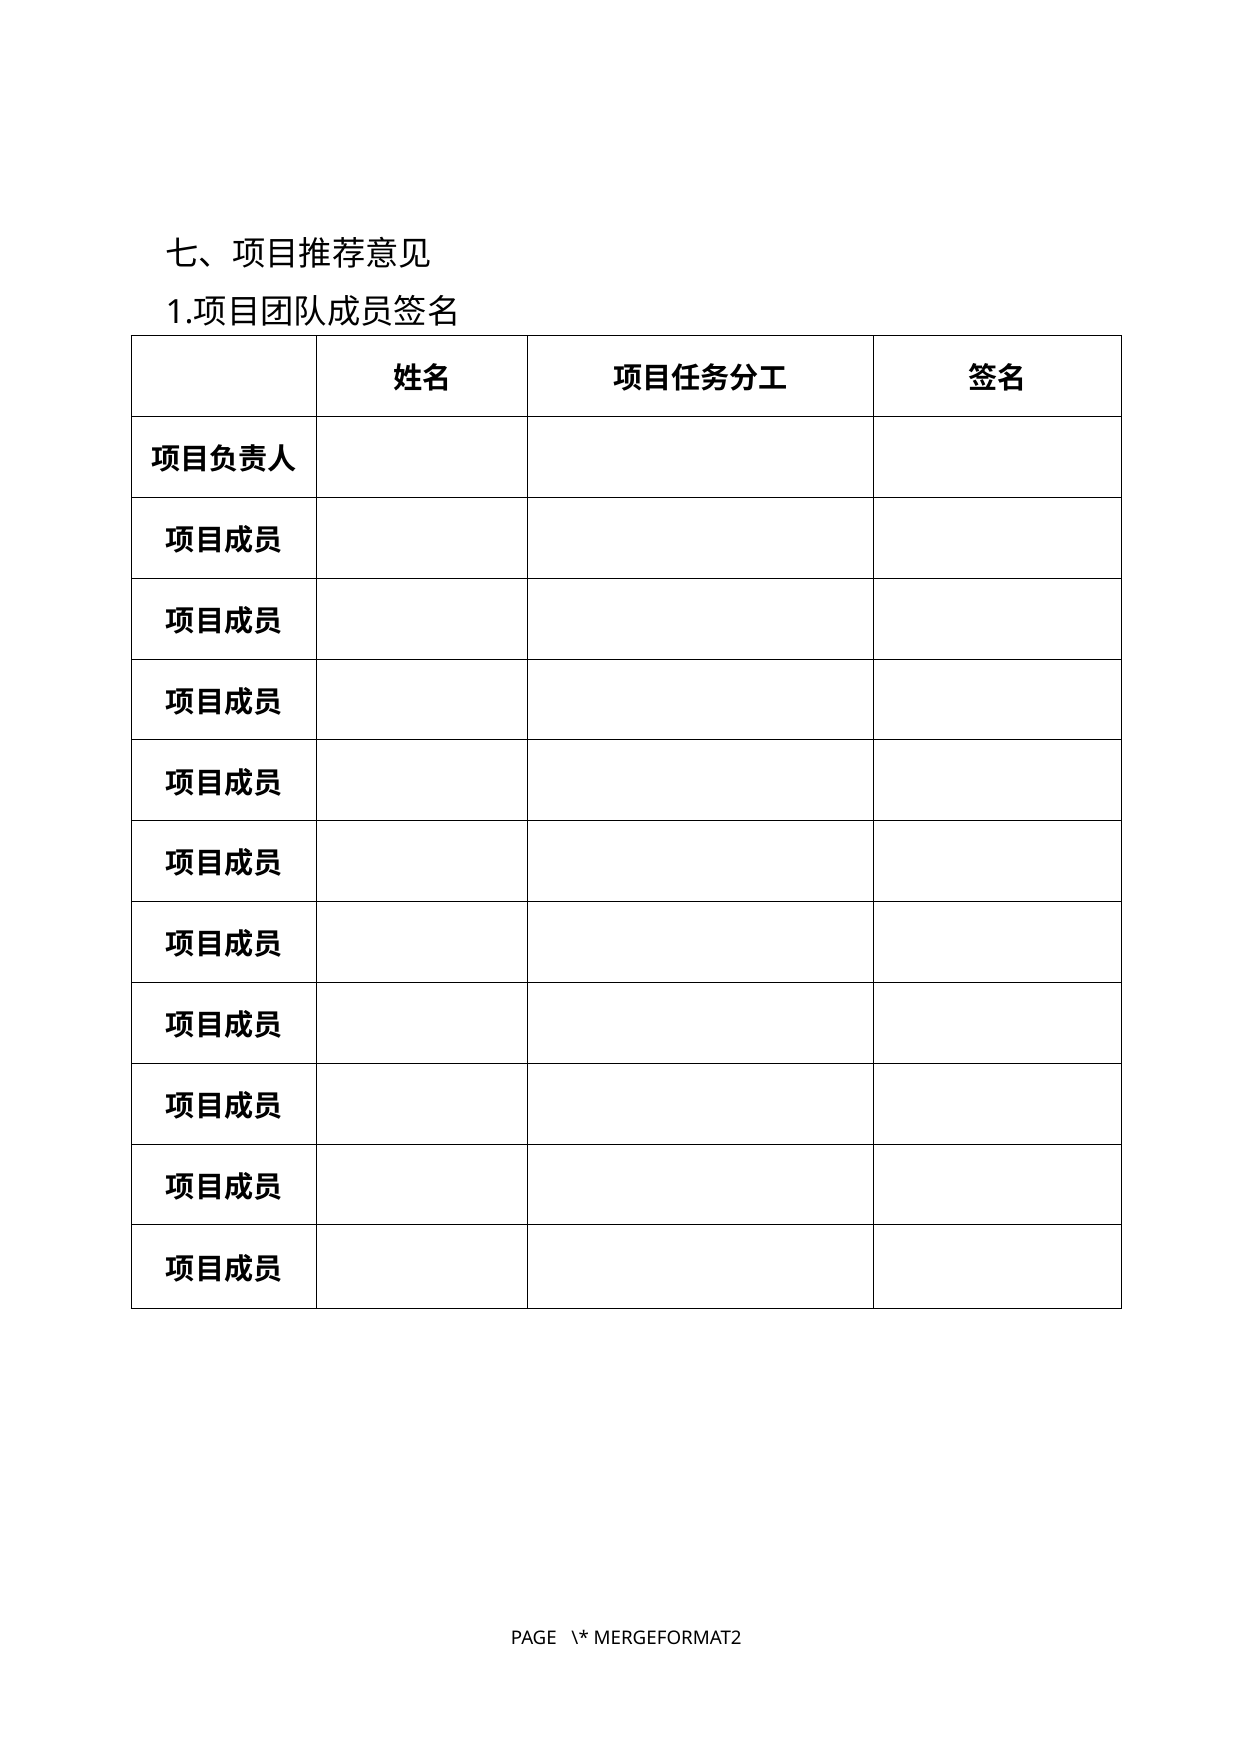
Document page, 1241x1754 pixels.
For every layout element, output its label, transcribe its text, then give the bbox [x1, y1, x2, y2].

table_cell [874, 498, 1121, 578]
table_cell 项目负责人 [132, 417, 316, 497]
table_header [132, 336, 316, 416]
table_cell 项目成员 [132, 498, 316, 578]
table_cell [874, 902, 1121, 982]
table_cell [874, 983, 1121, 1063]
table_cell [528, 417, 873, 497]
table_cell 项目成员 [132, 1064, 316, 1143]
table_cell [528, 1064, 873, 1143]
table_cell [528, 821, 873, 901]
table_cell [317, 983, 527, 1063]
table_cell [874, 821, 1121, 901]
table_cell [528, 983, 873, 1063]
table_cell [874, 1225, 1121, 1308]
table_cell [317, 1145, 527, 1224]
table_cell [528, 902, 873, 982]
table_cell [528, 660, 873, 739]
table_cell [317, 579, 527, 658]
table_cell [317, 740, 527, 820]
table_cell 项目成员 [132, 579, 316, 658]
table_header 签名 [874, 336, 1121, 416]
table_cell 项目成员 [132, 902, 316, 982]
table_cell 项目成员 [132, 983, 316, 1063]
table_cell [874, 1145, 1121, 1224]
table_cell [528, 1225, 873, 1308]
text 1.项目团队成员签名 [165, 277, 1087, 335]
table_cell 项目成员 [132, 1145, 316, 1224]
table_cell [874, 579, 1121, 658]
table_cell [317, 1064, 527, 1143]
table_cell [874, 1064, 1121, 1143]
table_cell [317, 660, 527, 739]
table_cell [528, 1145, 873, 1224]
table_cell [317, 417, 527, 497]
table_cell [874, 417, 1121, 497]
table_cell [317, 902, 527, 982]
table_cell [874, 740, 1121, 820]
table_cell 项目成员 [132, 660, 316, 739]
table_cell [317, 1225, 527, 1308]
table_header 姓名 [317, 336, 527, 416]
table_cell 项目成员 [132, 821, 316, 901]
table_cell 项目成员 [132, 1225, 316, 1308]
table_cell [874, 660, 1121, 739]
table_cell [528, 498, 873, 578]
table_header 项目任务分工 [528, 336, 873, 416]
table_cell 项目成员 [132, 740, 316, 820]
text 七、项目推荐意见 [165, 218, 1087, 277]
table_cell [317, 498, 527, 578]
table_cell [528, 740, 873, 820]
table_cell [317, 821, 527, 901]
table_cell [528, 579, 873, 658]
